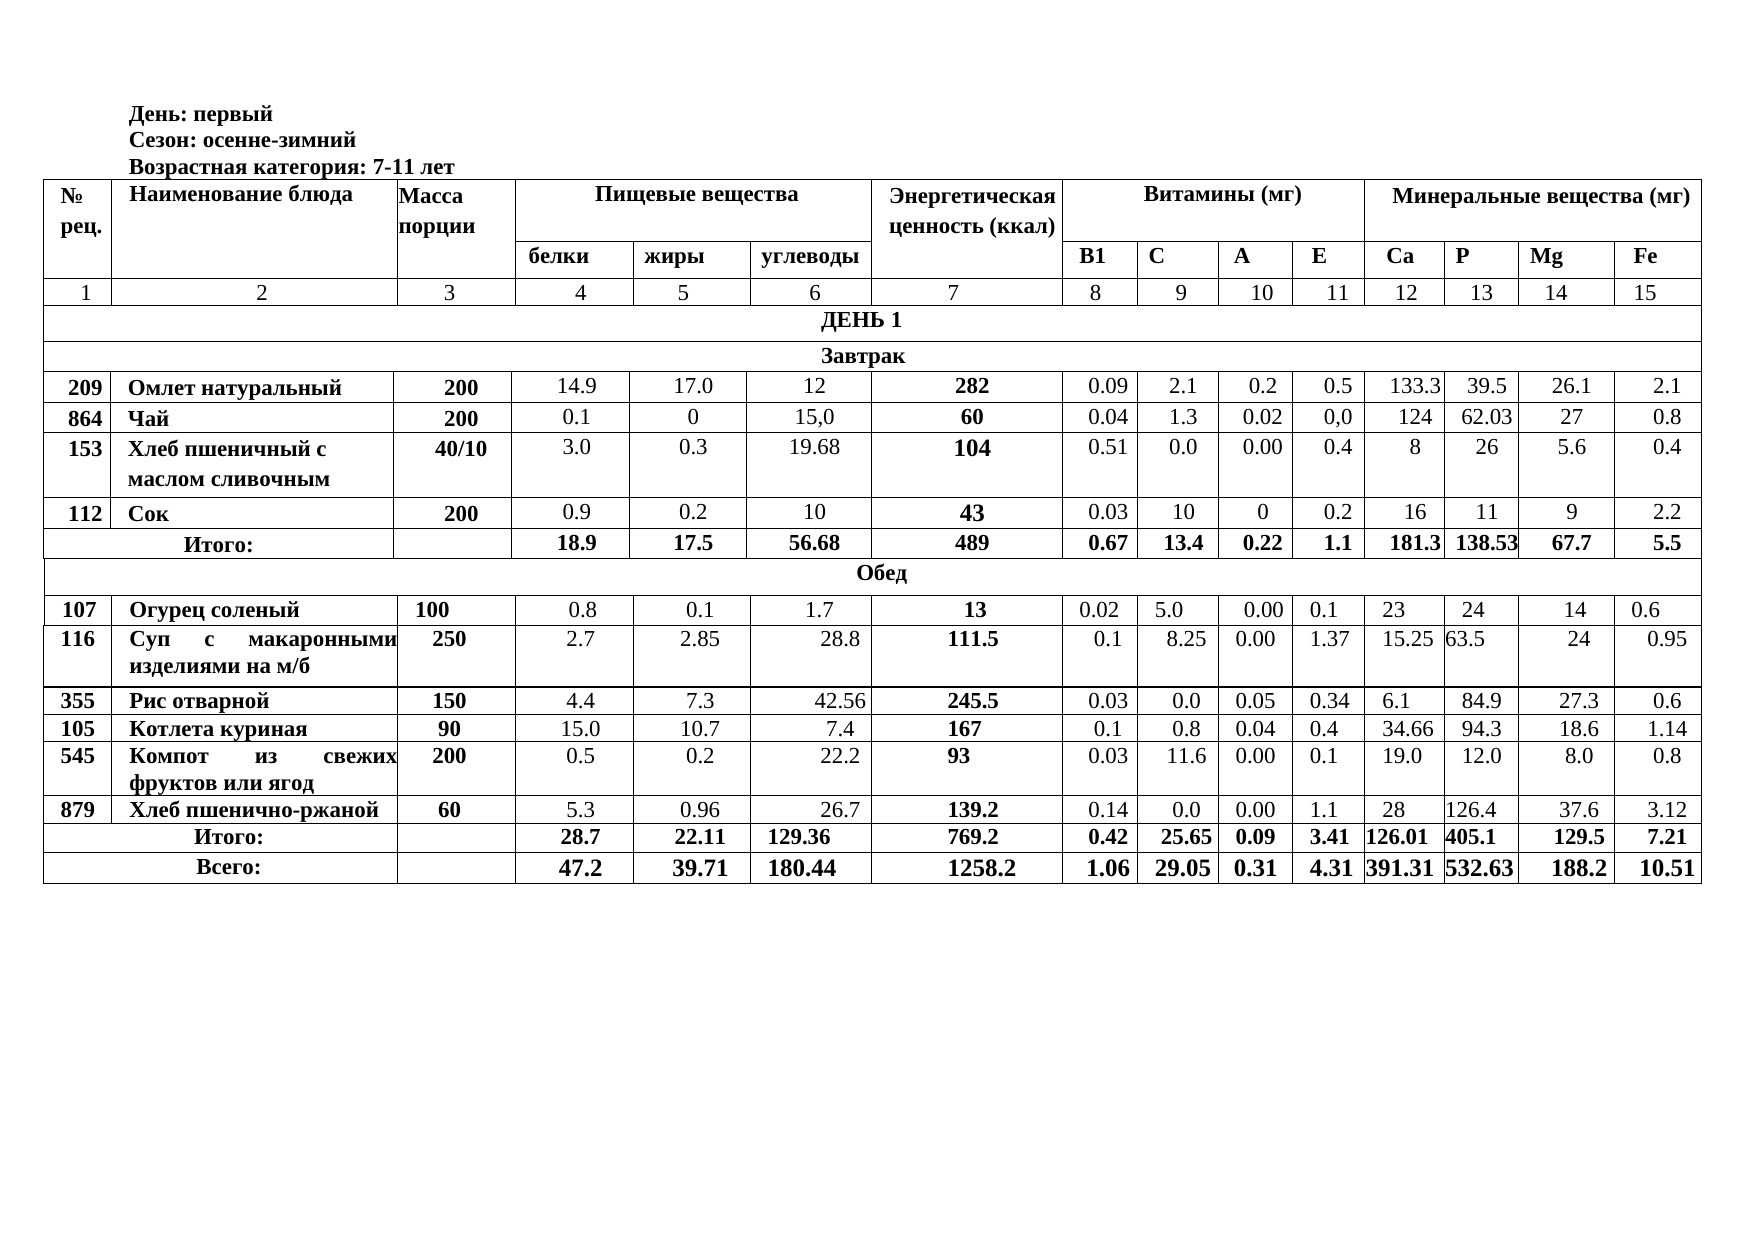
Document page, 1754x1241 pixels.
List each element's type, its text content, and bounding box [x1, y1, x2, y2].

table_cell 1.1 [1293, 796, 1364, 822]
table_cell 11.6 [1138, 742, 1218, 795]
table_cell 133.3 [1365, 372, 1444, 402]
table_cell 0.04 [1063, 403, 1137, 432]
table_cell В1 [1063, 242, 1137, 278]
table_cell 129.36 [751, 824, 871, 852]
table_header Пищевые вещества [516, 180, 871, 241]
table_cell 16 [1365, 498, 1444, 528]
table_cell 126.4 [1445, 796, 1518, 822]
table_header Энергетическая ценность (ккал) [872, 180, 1062, 278]
table_cell 111.5 [872, 626, 1062, 686]
table_cell 47.2 [516, 853, 633, 883]
table_cell С [1138, 242, 1218, 278]
text Сезон: осенне-зимний [129, 127, 1637, 153]
table_cell 0.6 [1615, 688, 1701, 714]
table_cell 0.2 [634, 742, 750, 795]
table_cell белки [516, 242, 633, 278]
table_cell 0.00 [1219, 796, 1292, 822]
table_cell 10.7 [634, 715, 750, 741]
table_cell 0.4 [1293, 433, 1364, 497]
table_cell 60 [398, 796, 515, 822]
table_cell 0.02 [1063, 596, 1137, 624]
table_cell 0.4 [1615, 433, 1701, 497]
table_cell 0 [1219, 498, 1292, 528]
table_cell 0.09 [1063, 372, 1137, 402]
table_cell Суп с макаронными изделиями на м/б [112, 626, 397, 686]
table_cell 10.51 [1615, 853, 1701, 883]
table_cell 24 [1445, 596, 1518, 624]
table_cell 13 [1445, 279, 1518, 305]
table_cell 3.0 [512, 433, 629, 497]
table_cell 34.66 [1365, 715, 1444, 741]
table_cell Хлеб пшенично-ржаной [112, 796, 397, 822]
table_cell 0.04 [1219, 715, 1292, 741]
table_cell 1.37 [1293, 626, 1364, 686]
table_cell 355 [44, 688, 111, 714]
table_cell Рис отварной [112, 688, 397, 714]
table_cell 2.7 [516, 626, 633, 686]
table_cell 1258.2 [872, 853, 1062, 883]
table_cell 0,0 [1293, 403, 1364, 432]
table_cell 769.2 [872, 824, 1062, 852]
table_cell 7.4 [751, 715, 871, 741]
table_cell углеводы [751, 242, 871, 278]
table_cell 0.05 [1219, 688, 1292, 714]
table_cell 2.2 [1615, 498, 1701, 528]
table_cell 19.68 [747, 433, 871, 497]
table_cell Итого: [44, 824, 397, 852]
table_cell 6.1 [1365, 688, 1444, 714]
table_cell 11 [1293, 279, 1364, 305]
table_cell Обед [45, 559, 1701, 595]
table_cell Компот из свежих фруктов или ягод [112, 742, 397, 795]
table_cell 0.2 [1293, 498, 1364, 528]
table_cell 0.2 [1219, 372, 1292, 402]
table_cell 0.31 [1219, 853, 1292, 883]
table_cell 15.0 [516, 715, 633, 741]
text Возрастная категория: 7-11 лет [129, 153, 1637, 179]
table_cell 0.14 [1063, 796, 1137, 822]
table_cell 0.9 [512, 498, 629, 528]
table_cell 19.0 [1365, 742, 1444, 795]
table_cell 84.9 [1445, 688, 1518, 714]
table_cell 25.65 [1138, 824, 1218, 852]
table_cell 28 [1365, 796, 1444, 822]
table_cell Всего: [44, 853, 397, 883]
table_cell 90 [398, 715, 515, 741]
table_cell 1.06 [1063, 853, 1137, 883]
table_cell 5.6 [1519, 433, 1614, 497]
table_cell 0.67 [1063, 529, 1137, 558]
table_cell 39.5 [1445, 372, 1518, 402]
table_cell 167 [872, 715, 1062, 741]
table_cell 0.8 [516, 596, 633, 624]
table_cell Mg [1519, 242, 1614, 278]
table_cell 200 [394, 498, 511, 528]
table_cell 0.1 [634, 596, 750, 624]
table_cell 5.5 [1615, 529, 1701, 558]
table_cell 1 [44, 279, 111, 305]
table_cell 1.3 [1138, 403, 1218, 432]
table_cell 17.0 [630, 372, 746, 402]
table_cell 7.21 [1615, 824, 1701, 852]
table_cell Fe [1615, 242, 1701, 278]
table_cell 14 [1519, 279, 1614, 305]
table_cell 0.03 [1063, 742, 1137, 795]
table_cell 0.00 [1219, 626, 1292, 686]
table_cell 56.68 [747, 529, 871, 558]
table_cell 391.31 [1365, 853, 1444, 883]
table_cell 545 [44, 742, 111, 795]
table_cell 26 [1445, 433, 1518, 497]
table_cell 37.6 [1519, 796, 1614, 822]
table_cell 12 [747, 372, 871, 402]
table_cell 112 [44, 498, 110, 528]
table_cell 150 [398, 688, 515, 714]
table_cell 0.03 [1063, 688, 1137, 714]
table_cell 0.5 [516, 742, 633, 795]
table_cell 15 [1615, 279, 1701, 305]
table_cell 13.4 [1138, 529, 1218, 558]
table_cell Завтрак [44, 342, 1701, 371]
table_header Наименование блюда [112, 180, 397, 278]
table_cell 532.63 [1445, 853, 1518, 883]
table_cell Чай [111, 403, 393, 432]
table_cell Омлет натуральный [111, 372, 393, 402]
table_cell 18.6 [1519, 715, 1614, 741]
table_cell 7 [872, 279, 1062, 305]
table_cell А [1219, 242, 1292, 278]
table_cell 3.12 [1615, 796, 1701, 822]
table_cell 9 [1519, 498, 1614, 528]
table_cell 2 [112, 279, 397, 305]
table_cell 209 [44, 372, 110, 402]
table_cell 18.9 [512, 529, 629, 558]
table_cell 3 [398, 279, 515, 305]
table_cell 15,0 [747, 403, 871, 432]
table_cell 8.25 [1138, 626, 1218, 686]
table_cell 0.00 [1219, 742, 1292, 795]
table_cell 2.85 [634, 626, 750, 686]
table_cell 129.5 [1519, 824, 1614, 852]
table_cell 0.1 [1063, 715, 1137, 741]
table_cell 0.1 [512, 403, 629, 432]
table_cell 100 [398, 596, 515, 624]
table_cell 879 [44, 796, 111, 822]
table_cell 15.25 [1365, 626, 1444, 686]
table_cell 0.00 [1219, 596, 1292, 624]
table_cell 107 [45, 596, 111, 624]
table_cell 10 [747, 498, 871, 528]
table_cell 0.0 [1138, 688, 1218, 714]
table_cell 864 [44, 403, 110, 432]
table_cell 63.5 [1445, 626, 1518, 686]
table_cell 8 [1063, 279, 1137, 305]
table_cell 4 [516, 279, 633, 305]
table_cell 0.22 [1219, 529, 1292, 558]
table_cell 0.02 [1219, 403, 1292, 432]
table_header Минеральные вещества (мг) [1365, 180, 1701, 241]
table_cell 0.6 [1615, 596, 1701, 624]
table_cell 405.1 [1445, 824, 1518, 852]
table_cell Огурец соленый [112, 596, 397, 624]
table_cell 14.9 [512, 372, 629, 402]
table_cell 2.1 [1615, 372, 1701, 402]
table_cell жиры [634, 242, 750, 278]
table_cell 124 [1365, 403, 1444, 432]
table_cell ДЕНЬ 1 [44, 306, 1701, 341]
table_cell 1.7 [751, 596, 871, 624]
table_cell 181.3 [1365, 529, 1444, 558]
table_cell 0.1 [1063, 626, 1137, 686]
table_cell 0.8 [1615, 742, 1701, 795]
table_cell 0.95 [1615, 626, 1701, 686]
table_cell [394, 529, 511, 558]
table_cell Хлеб пшеничный с маслом сливочным [111, 433, 393, 497]
table_header № рец. [44, 180, 111, 278]
table_cell 0 [630, 403, 746, 432]
table_cell 5.0 [1138, 596, 1218, 624]
table_cell 0.3 [630, 433, 746, 497]
table_cell 12 [1365, 279, 1444, 305]
table_cell 7.3 [634, 688, 750, 714]
table_cell 26.7 [751, 796, 871, 822]
table_cell 138.53 [1445, 529, 1518, 558]
table_cell 11 [1445, 498, 1518, 528]
table_cell 27 [1519, 403, 1614, 432]
table_cell 0.42 [1063, 824, 1137, 852]
table_cell Е [1293, 242, 1364, 278]
table_cell 200 [394, 403, 511, 432]
table_cell Са [1365, 242, 1444, 278]
table_cell 105 [44, 715, 111, 741]
table_cell 282 [872, 372, 1062, 402]
table_cell Котлета куриная [112, 715, 397, 741]
table_cell 40/10 [394, 433, 511, 497]
table_cell 0.4 [1293, 715, 1364, 741]
table_cell 188.2 [1519, 853, 1614, 883]
text День: первый [129, 100, 1637, 127]
table_cell 39.71 [634, 853, 750, 883]
table_cell 43 [872, 498, 1062, 528]
table_cell 6 [751, 279, 871, 305]
table_cell 4.31 [1293, 853, 1364, 883]
table_cell 8.0 [1519, 742, 1614, 795]
table_cell Р [1445, 242, 1518, 278]
table_cell 200 [394, 372, 511, 402]
table_cell 14 [1519, 596, 1614, 624]
table_cell 22.2 [751, 742, 871, 795]
table_cell 0.96 [634, 796, 750, 822]
table_cell 153 [44, 433, 110, 497]
table_header Масса порции [398, 180, 515, 278]
table_cell 27.3 [1519, 688, 1614, 714]
table_cell 9 [1138, 279, 1218, 305]
table_cell 29.05 [1138, 853, 1218, 883]
table_header Витамины (мг) [1063, 180, 1364, 241]
table_cell 62.03 [1445, 403, 1518, 432]
table_cell 489 [872, 529, 1062, 558]
table_cell 42.56 [751, 688, 871, 714]
table_cell 0.0 [1138, 433, 1218, 497]
table_cell 28.7 [516, 824, 633, 852]
table_cell 60 [872, 403, 1062, 432]
table_cell 104 [872, 433, 1062, 497]
table_cell 245.5 [872, 688, 1062, 714]
table_cell 12.0 [1445, 742, 1518, 795]
table_cell 13 [872, 596, 1062, 624]
table_cell 93 [872, 742, 1062, 795]
table_cell 1.1 [1293, 529, 1364, 558]
table_cell 3.41 [1293, 824, 1364, 852]
table_cell 10 [1219, 279, 1292, 305]
table_cell 250 [398, 626, 515, 686]
table_cell 0.8 [1138, 715, 1218, 741]
table_cell 17.5 [630, 529, 746, 558]
table_cell 67.7 [1519, 529, 1614, 558]
table_cell 0.8 [1615, 403, 1701, 432]
table_cell Сок [111, 498, 393, 528]
table_cell 94.3 [1445, 715, 1518, 741]
table_cell 0.09 [1219, 824, 1292, 852]
table_cell Итого: [44, 529, 393, 558]
table_cell 200 [398, 742, 515, 795]
table_cell 22.11 [634, 824, 750, 852]
table_cell 5.3 [516, 796, 633, 822]
table_cell 0.34 [1293, 688, 1364, 714]
table_cell 116 [44, 626, 111, 686]
table_cell 8 [1365, 433, 1444, 497]
table_cell 0.00 [1219, 433, 1292, 497]
table_cell 10 [1138, 498, 1218, 528]
table_cell 5 [634, 279, 750, 305]
table_cell 180.44 [751, 853, 871, 883]
table_cell 0.1 [1293, 742, 1364, 795]
table_cell 26.1 [1519, 372, 1614, 402]
table_cell 139.2 [872, 796, 1062, 822]
table_cell 0.03 [1063, 498, 1137, 528]
table_cell 0.51 [1063, 433, 1137, 497]
table_cell 2.1 [1138, 372, 1218, 402]
table_cell 1.14 [1615, 715, 1701, 741]
table_cell 4.4 [516, 688, 633, 714]
table_cell 0.0 [1138, 796, 1218, 822]
table_cell 24 [1519, 626, 1614, 686]
table_cell 0.5 [1293, 372, 1364, 402]
table_cell [398, 824, 515, 852]
table_cell 0.2 [630, 498, 746, 528]
table_cell 126.01 [1365, 824, 1444, 852]
table_cell 0.1 [1293, 596, 1364, 624]
table_cell 23 [1365, 596, 1444, 624]
table_cell 28.8 [751, 626, 871, 686]
table_cell [398, 853, 515, 883]
